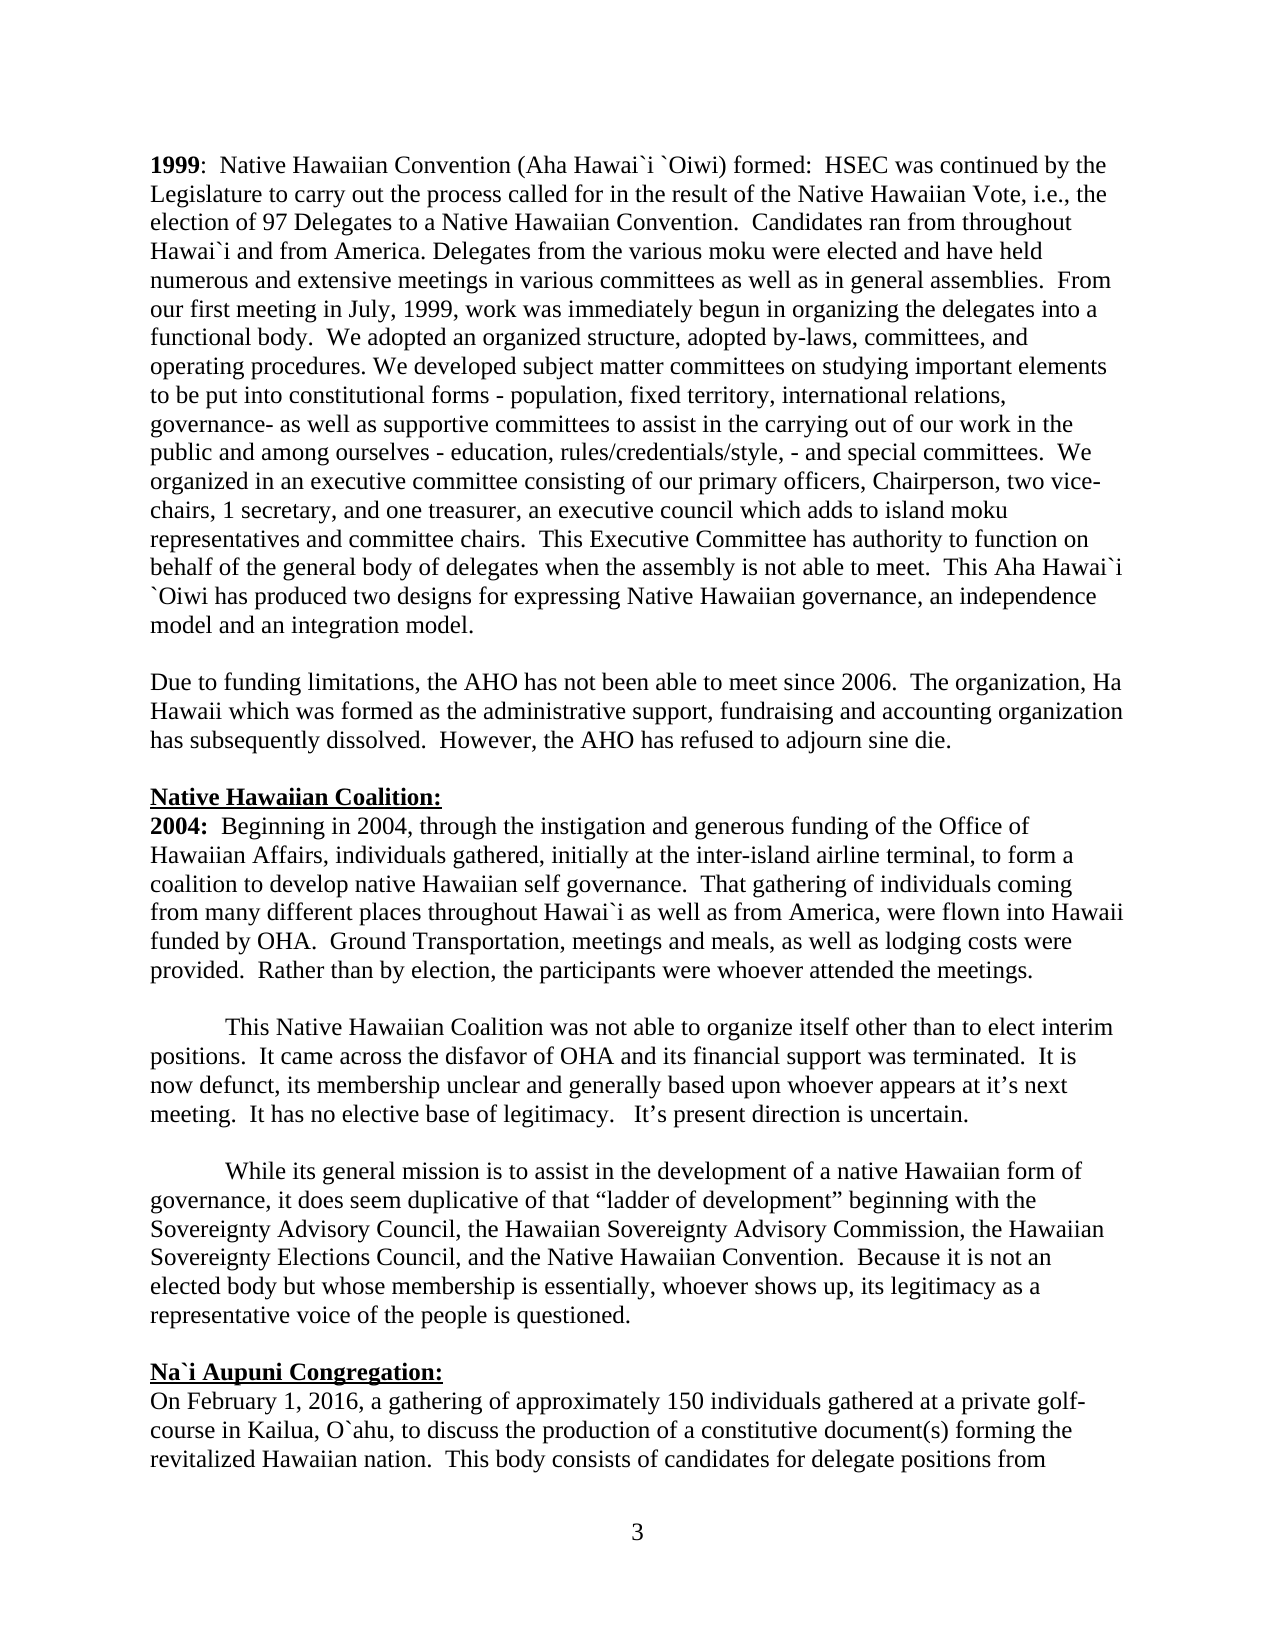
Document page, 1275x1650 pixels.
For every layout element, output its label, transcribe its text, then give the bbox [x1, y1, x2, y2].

text Na`i Aupuni Congregation: [150, 1357, 1125, 1386]
text This Native Hawaiian Coalition was not able to organize itself other than to elect interim positions. It came across the disfavor of OHA and its financial support was terminated. It is now defunct, its membership unclear and generally based upon whoever appears at it’s next meeting. It has no elective base of legitimacy. It’s present direction is uncertain. [150, 1012, 1125, 1127]
text While its general mission is to assist in the development of a native Hawaiian form of governance, it does seem duplicative of that “ladder of development” beginning with the Sovereignty Advisory Council, the Hawaiian Sovereignty Advisory Commission, the Hawaiian Sovereignty Elections Council, and the Native Hawaiian Convention. Because it is not an elected body but whose membership is essentially, whoever shows up, its legitimacy as a representative voice of the people is questioned. [150, 1156, 1125, 1329]
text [150, 1386, 1125, 1472]
text 2004: Beginning in 2004, through the instigation and generous funding of the Office of Hawaiian Affairs, individuals gathered, initially at the inter-island airline terminal, to form a coalition to develop native Hawaiian self governance. That gathering of individuals coming from many different places throughout Hawai`i as well as from America, were flown into Hawaii funded by OHA. Ground Transportation, meetings and meals, as well as lodging costs were provided. Rather than by election, the participants were whoever attended the meetings. [150, 811, 1125, 984]
text 1999: Native Hawaiian Convention (Aha Hawai`i `Oiwi) formed: HSEC was continued by the Legislature to carry out the process called for in the result of the Native Hawaiian Vote, i.e., the election of 97 Delegates to a Native Hawaiian Convention. Candidates ran from throughout Hawai`i and from America. Delegates from the various moku were elected and have held numerous and extensive meetings in various committees as well as in general assemblies. From our first meeting in July, 1999, work was immediately begun in organizing the delegates into a functional body. We adopted an organized structure, adopted by-laws, committees, and operating procedures. We developed subject matter committees on studying important elements to be put into constitutional forms - population, fixed territory, international relations, governance- as well as supportive committees to assist in the carrying out of our work in the public and among ourselves - education, rules/credentials/style, - and special committees. We organized in an executive committee consisting of our primary officers, Chairperson, two vice-chairs, 1 secretary, and one treasurer, an executive council which adds to island moku representatives and committee chairs. This Executive Committee has authority to function on behalf of the general body of delegates when the assembly is not able to meet. This Aha Hawai`i `Oiwi has produced two designs for expressing Native Hawaiian governance, an independence model and an integration model. [150, 150, 1125, 639]
text Native Hawaiian Coalition: [150, 782, 1125, 811]
text Due to funding limitations, the AHO has not been able to meet since 2006. The organization, Ha Hawaii which was formed as the administrative support, fundraising and accounting organization has subsequently dissolved. However, the AHO has refused to adjourn sine die. [150, 667, 1125, 754]
